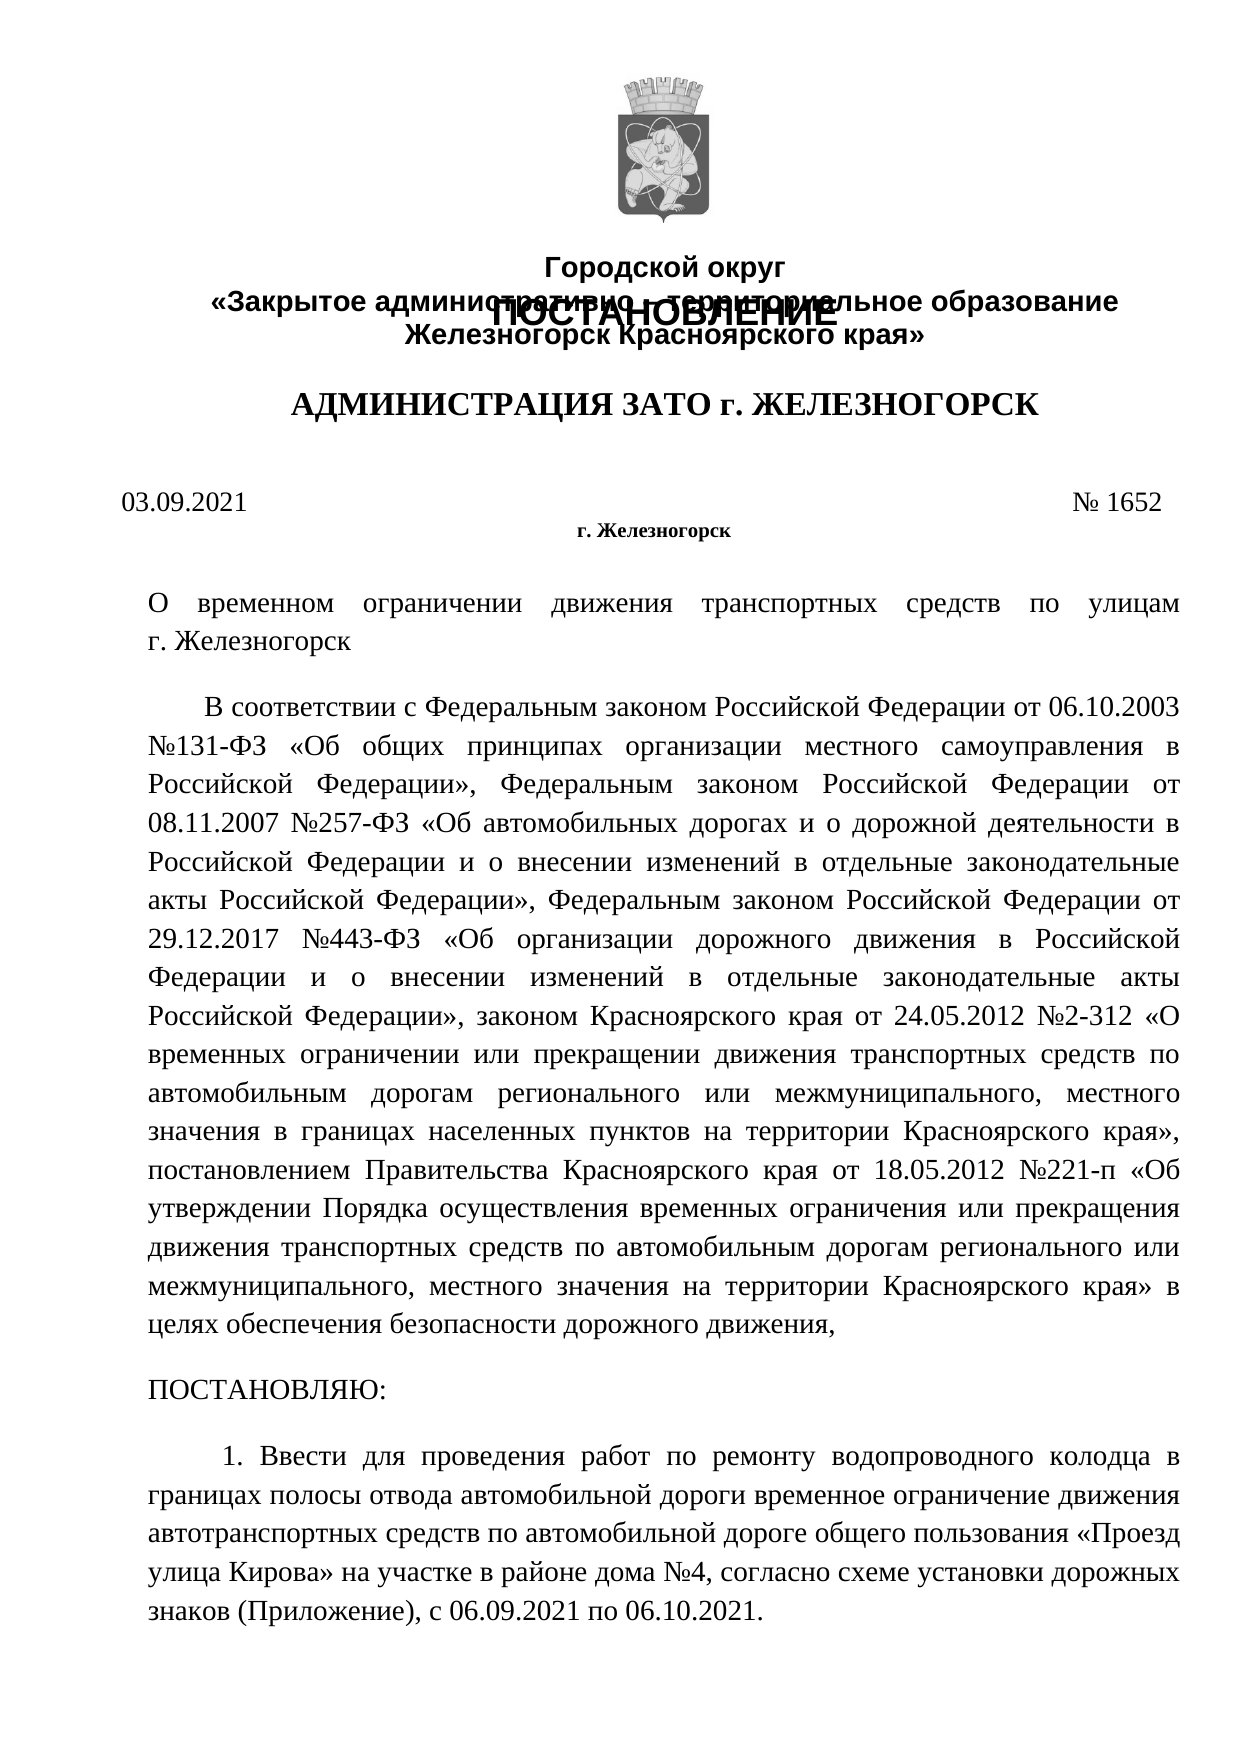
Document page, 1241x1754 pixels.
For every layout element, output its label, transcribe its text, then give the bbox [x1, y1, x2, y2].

text «Закрытое административно – территориальное образование Железногорск Красноярского края» [149, 333, 1180, 351]
text г. Железногорск [121, 518, 1187, 542]
subtitle АДМИНИСТРАЦИЯ ЗАТО г. ЖЕЛЕЗНОГОРСК [149, 384, 1180, 422]
title О временном ограничении движения транспортных средств по улицам г. Железногорск [148, 585, 1181, 657]
text ПОСТАНОВЛЕНИЕ [149, 290, 1180, 333]
list 1. Ввести для проведения работ по ремонту водопроводного колодца в границах полосы отвода автомобильной дороги временное ограничение движения автотранспортных средств по автомобильной дороге общего пользования «Проезд улица Кирова» на участке в районе дома №4, согласно схеме установки дорожных знаков (Приложение), с 06.09.2021 по 06.10.2021. [148, 1438, 1181, 1626]
text Городской округ [149, 250, 1180, 283]
text 03.09.2021 № 1652 [121, 485, 1187, 518]
text В соответствии с Федеральным законом Российской Федерации от 06.10.2003 №131-ФЗ «Об общих принципах организации местного самоуправления в Российской Федерации», Федеральным законом Российской Федерации от 08.11.2007 №257-ФЗ «Об автомобильных дорогах и о дорожной деятельности в Российской Федерации и о внесении изменений в отдельные законодательные акты Российской Федерации», Федеральным законом Российской Федерации от 29.12.2017 №443-ФЗ «Об организации дорожного движения в Российской Федерации и о внесении изменений в отдельные законодательные акты Российской Федерации», законом Красноярского края от 24.05.2012 №2-312 «О временных ограничении или прекращении движения транспортных средств по автомобильным дорогам регионального или межмуниципального, местного значения в границах населенных пунктов на территории Красноярского края», постановлением Правительства Красноярского края от 18.05.2012 №221-п «Об утверждении Порядка осуществления временных ограничения или прекращения движения транспортных средств по автомобильным дорогам регионального или межмуниципального, местного значения на территории Красноярского края» в целях обеспечения безопасности дорожного движения, [148, 689, 1181, 1340]
title ПОСТАНОВЛЯЮ: [148, 1372, 1181, 1406]
